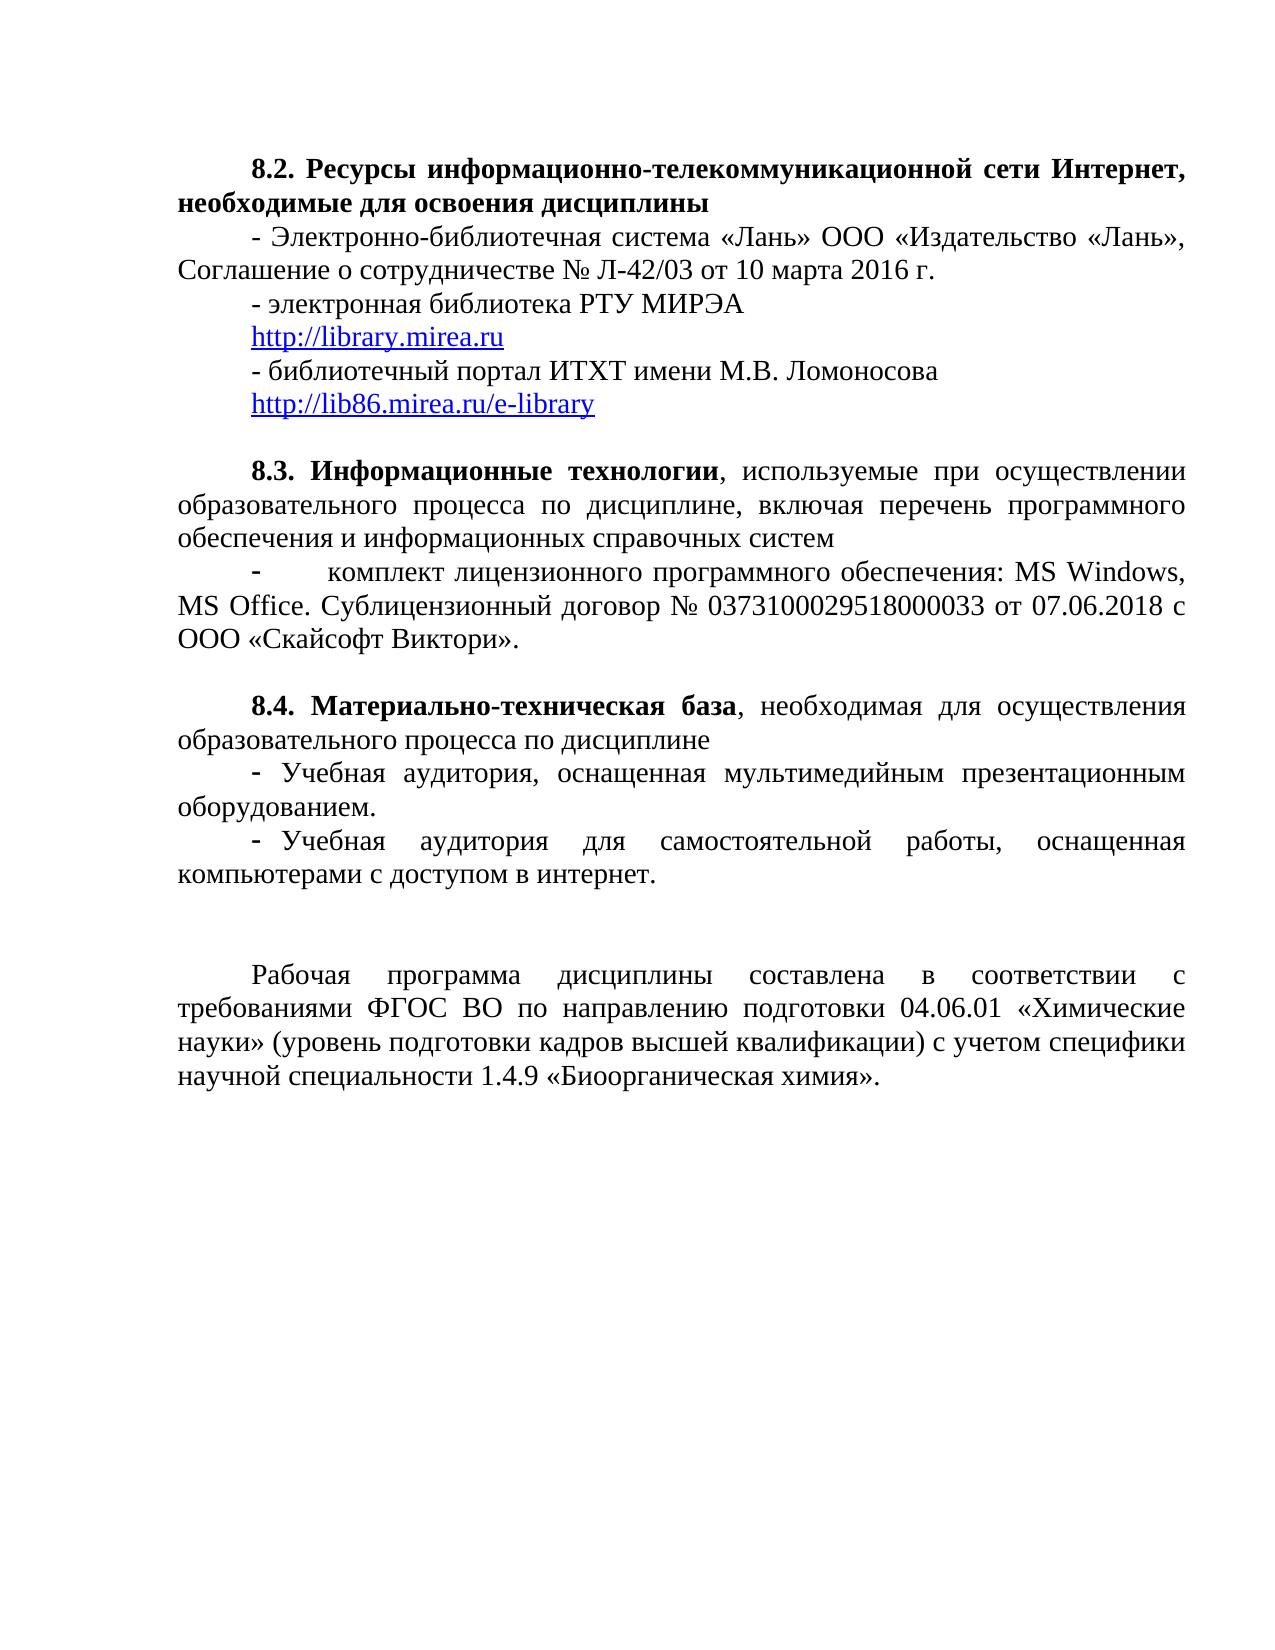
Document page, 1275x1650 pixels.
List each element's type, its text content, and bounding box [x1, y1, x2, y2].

list Учебная аудитория, оснащенная мультимедийным презентационным оборудованием. [177, 756, 1186, 823]
text - библиотечный портал ИТХТ имени М.В. Ломоносова [177, 353, 1186, 386]
text 8.4. Материально-техническая база, необходимая для осуществления образовательного процесса по дисциплине [177, 688, 1186, 756]
text Рабочая программа дисциплины составлена в соответствии с требованиями ФГОС ВО по направлению подготовки 04.06.01 «Химические науки» (уровень подготовки кадров высшей квалификации) с учетом специфики научной специальности 1.4.9 «Биоорганическая химия». [177, 957, 1186, 1091]
text http://lib86.mirea.ru/e-library [177, 386, 1186, 420]
text - электронная библиотека РТУ МИРЭА [177, 286, 1186, 319]
text 8.3. Информационные технологии, используемые при осуществлении образовательного процесса по дисциплине, включая перечень программного обеспечения и информационных справочных систем [177, 453, 1186, 554]
list комплект лицензионного программного обеспечения: MS Windows, MS Office. Сублицензионный договор № 0373100029518000033 от 07.06.2018 с ООО «Скайсофт Виктори». [177, 554, 1186, 655]
text 8.2. Ресурсы информационно-телекоммуникационной сети Интернет, необходимые для освоения дисциплины [177, 152, 1186, 219]
text http://library.mirea.ru [177, 319, 1186, 353]
text - Электронно-библиотечная система «Лань» ООО «Издательство «Лань», Соглашение о сотрудничестве № Л-42/03 от 10 марта 2016 г. [177, 219, 1186, 286]
list Учебная аудитория для самостоятельной работы, оснащенная компьютерами с доступом в интернет. [177, 823, 1186, 890]
